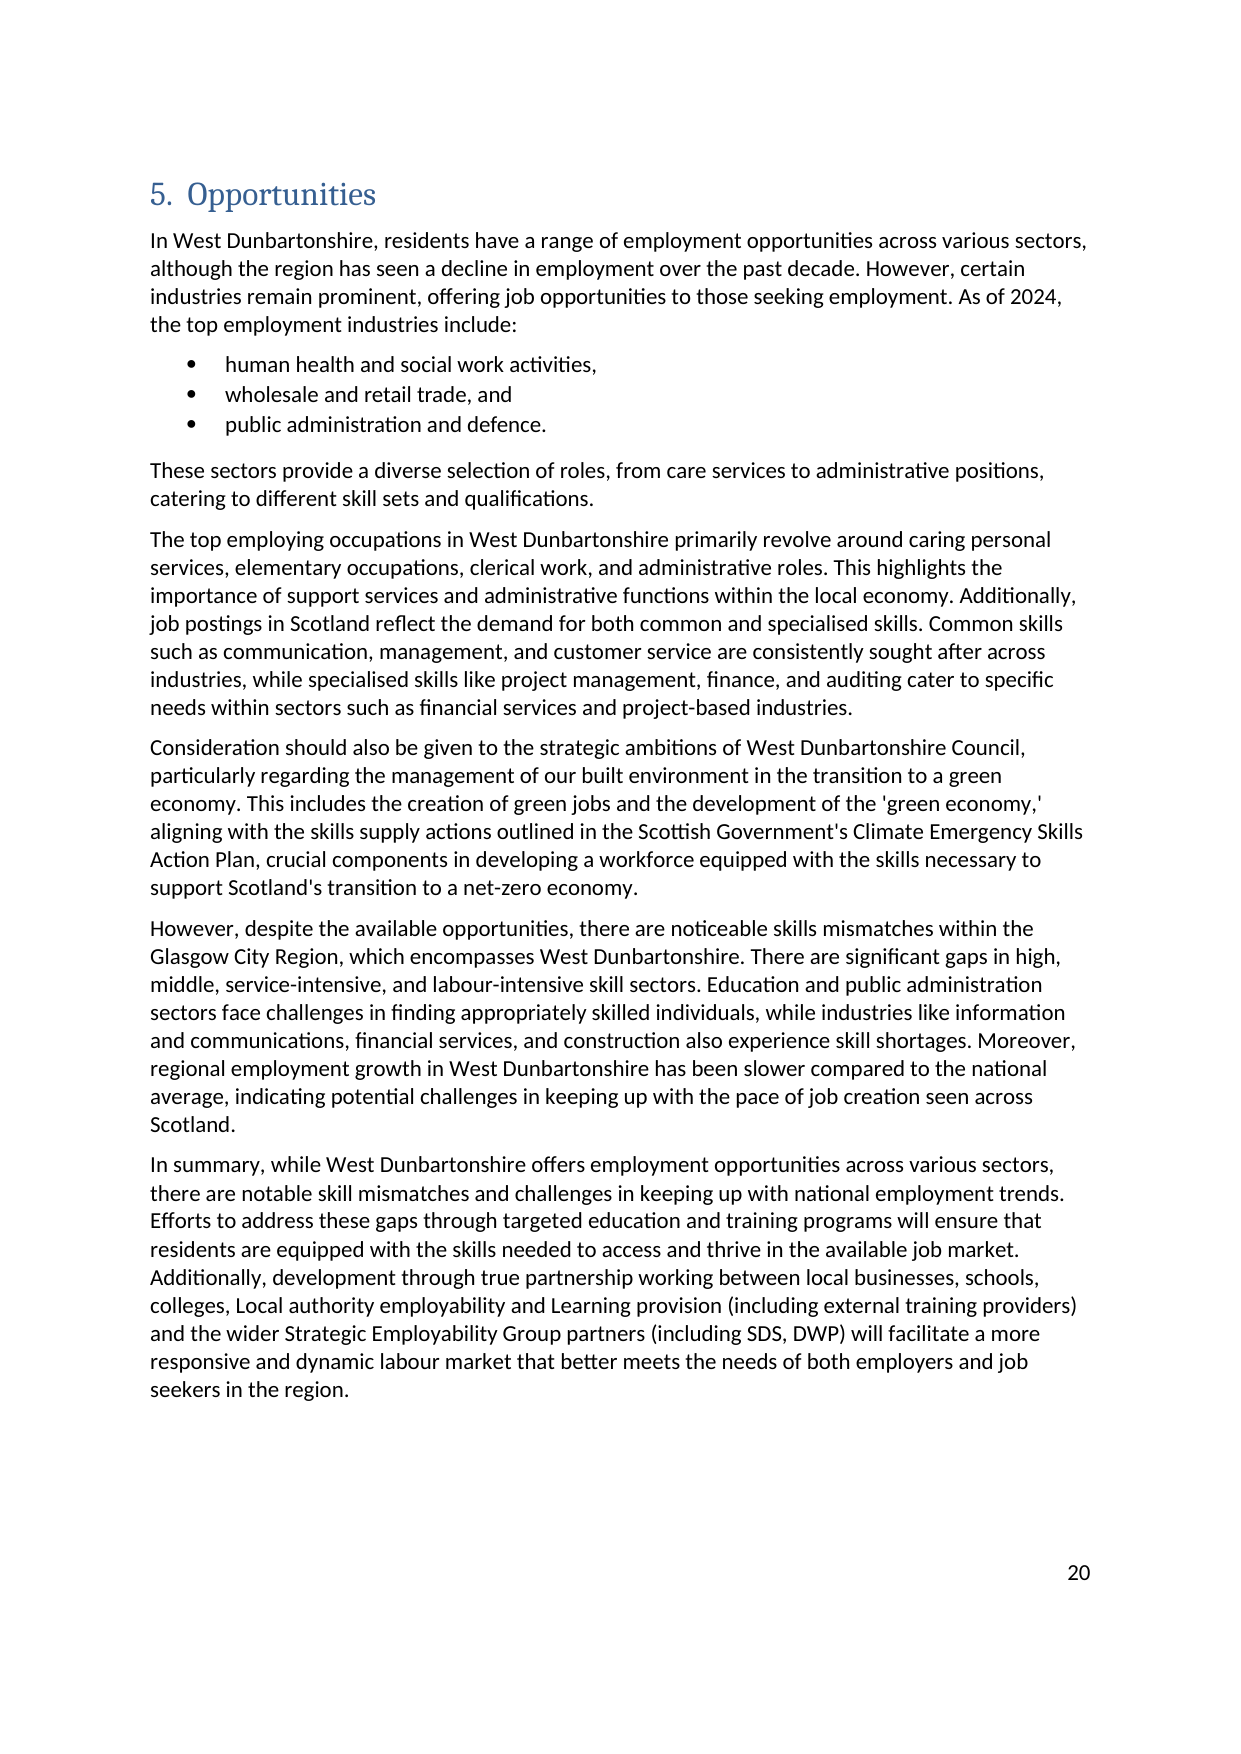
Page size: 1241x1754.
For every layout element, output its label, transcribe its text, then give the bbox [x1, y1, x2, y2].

text Consideration should also be given to the strategic ambitions of West Dunbartonshire Council, particularly regarding the management of our built environment in the transition to a green economy. This includes the creation of green jobs and the development of the 'green economy,' aligning with the skills supply actions outlined in the Scottish Government's Climate Emergency Skills Action Plan, crucial components in developing a workforce equipped with the skills necessary to support Scotland's transition to a net-zero economy. [150, 733, 1090, 901]
text However, despite the available opportunities, there are noticeable skills mismatches within the Glasgow City Region, which encompasses West Dunbartonshire. There are significant gaps in high, middle, service-intensive, and labour-intensive skill sectors. Education and public administration sectors face challenges in finding appropriately skilled individuals, while industries like information and communications, financial services, and construction also experience skill shortages. Moreover, regional employment growth in West Dunbartonshire has been slower compared to the national average, indicating potential challenges in keeping up with the pace of job creation seen across Scotland. [150, 914, 1090, 1138]
list human health and social work activities, [187, 350, 1090, 378]
text In West Dunbartonshire, residents have a range of employment opportunities across various sectors, although the region has seen a decline in employment over the past decade. However, certain industries remain prominent, offering job opportunities to those seeking employment. As of 2024, the top employment industries include: [150, 226, 1090, 338]
text The top employing occupations in West Dunbartonshire primarily revolve around caring personal services, elementary occupations, clerical work, and administrative roles. This highlights the importance of support services and administrative functions within the local economy. Additionally, job postings in Scotland reflect the demand for both common and specialised skills. Common skills such as communication, management, and customer service are consistently sought after across industries, while specialised skills like project management, finance, and auditing cater to specific needs within sectors such as financial services and project-based industries. [150, 525, 1090, 721]
text These sectors provide a diverse selection of roles, from care services to administrative positions, catering to different skill sets and qualifications. [150, 456, 1090, 512]
list public administration and defence. [187, 410, 1090, 438]
subtitle Opportunities [150, 175, 1090, 213]
text In summary, while West Dunbartonshire offers employment opportunities across various sectors, there are notable skill mismatches and challenges in keeping up with national employment trends. Efforts to address these gaps through targeted education and training programs will ensure that residents are equipped with the skills needed to access and thrive in the available job market. Additionally, development through true partnership working between local businesses, schools, colleges, Local authority employability and Learning provision (including external training providers) and the wider Strategic Employability Group partners (including SDS, DWP) will facilitate a more responsive and dynamic labour market that better meets the needs of both employers and job seekers in the region. [150, 1151, 1090, 1403]
list wholesale and retail trade, and [187, 380, 1090, 408]
